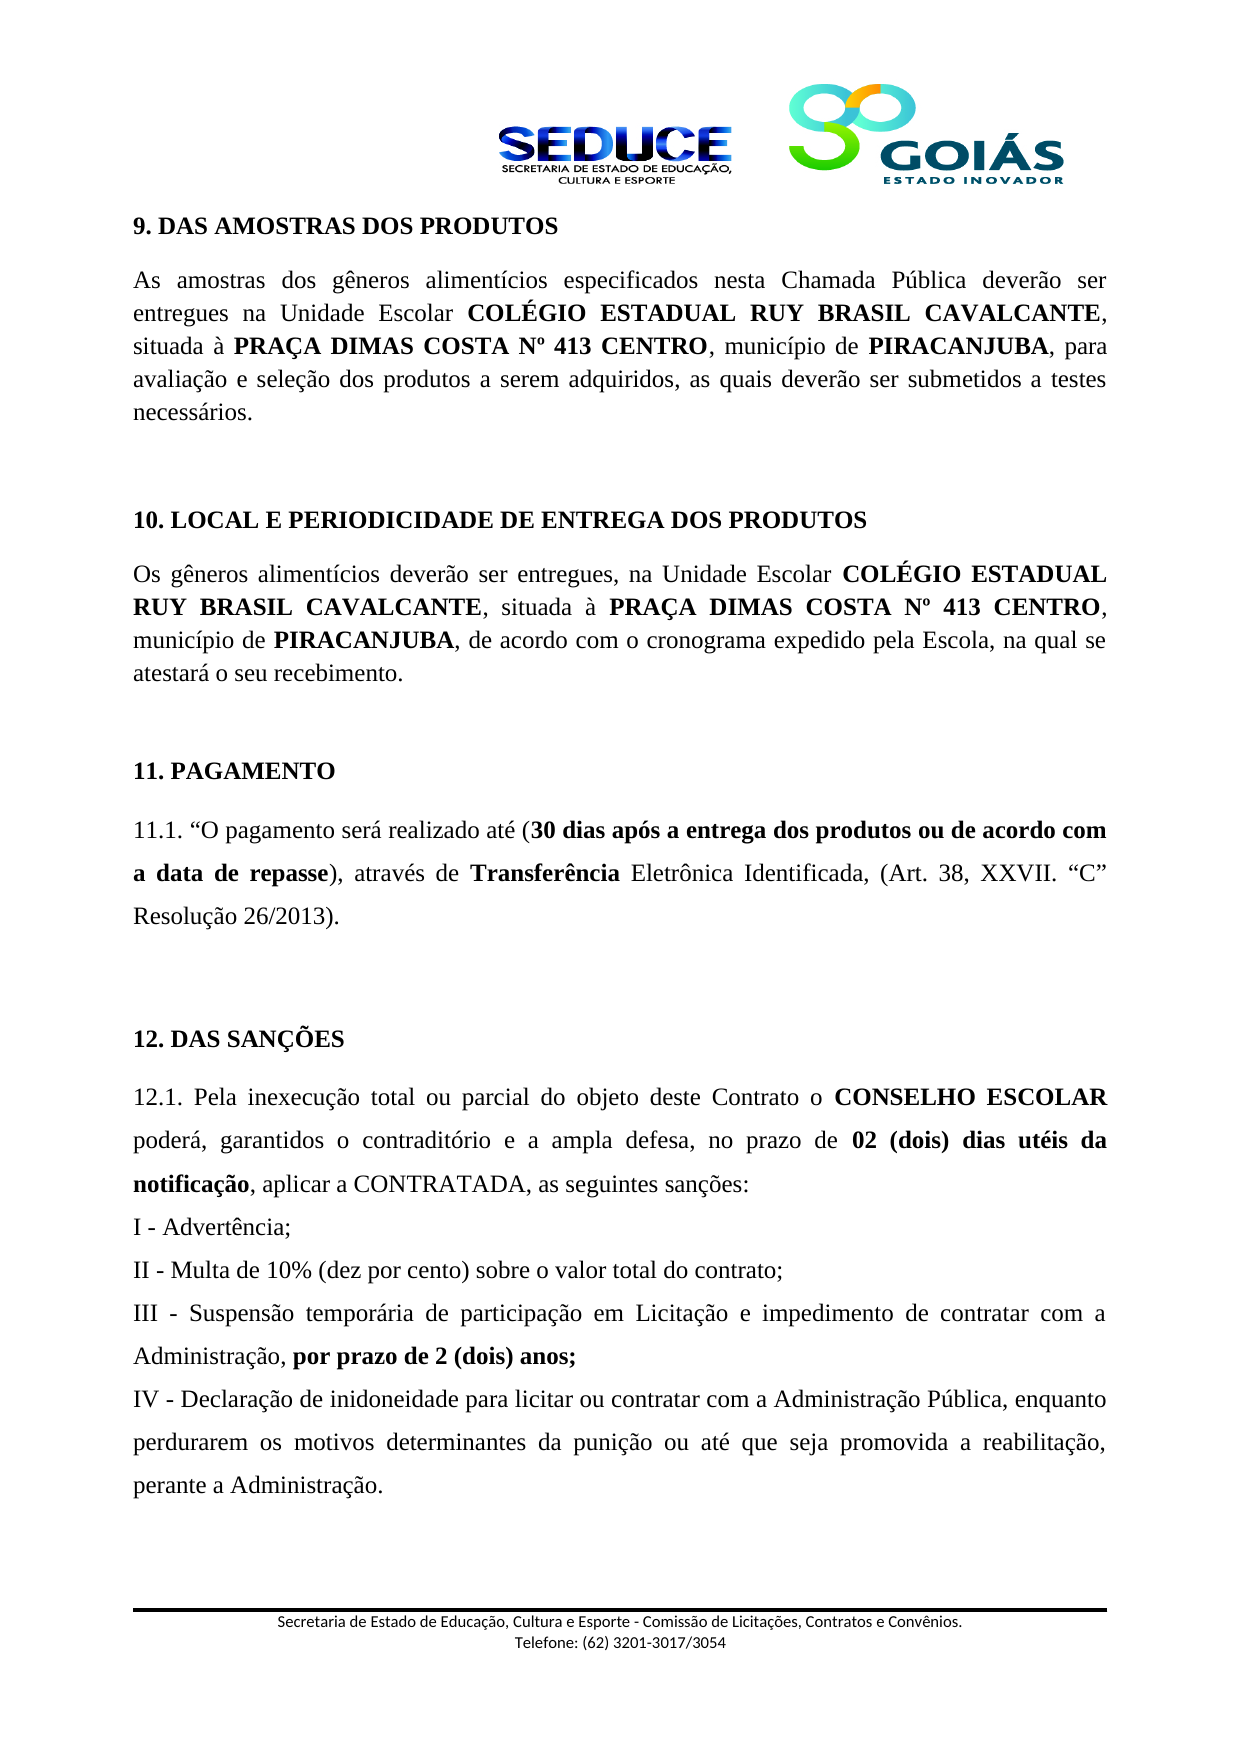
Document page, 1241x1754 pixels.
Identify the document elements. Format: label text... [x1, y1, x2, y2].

picture [477, 73, 1108, 212]
text 9. DAS AMOSTRAS DOS PRODUTOS [133, 211, 1013, 240]
text I - Advertência; [133, 1212, 1107, 1241]
text As amostras dos gêneros alimentícios especificados nesta Chamada Pública deverão ser entregues na Unidade Escolar COLÉGIO ESTADUAL RUY BRASIL CAVALCANTE, situada à PRAÇA DIMAS COSTA Nº 413 CENTRO, município de PIRACANJUBA, para avaliação e seleção dos produtos a serem adquiridos, as quais deverão ser submetidos a testes necessários. [133, 265, 1107, 426]
text IV - Declaração de inidoneidade para licitar ou contratar com a Administração Pública, enquanto perdurarem os motivos determinantes da punição ou até que seja promovida a reabilitação, perante a Administração. [133, 1384, 1107, 1499]
text 11.1. “O pagamento será realizado até (30 dias após a entrega dos produtos ou de acordo com a data de repasse), através de Transferência Eletrônica Identificada, (Art. 38, XXVII. “C” Resolução 26/2013). [133, 815, 1107, 930]
text III - Suspensão temporária de participação em Licitação e impedimento de contratar com a Administração, por prazo de 2 (dois) anos; [133, 1298, 1107, 1370]
text II - Multa de 10% (dez por cento) sobre o valor total do contrato; [133, 1255, 1107, 1284]
text 10. LOCAL E PERIODICIDADE DE ENTREGA DOS PRODUTOS [133, 505, 1103, 534]
text 11. PAGAMENTO [133, 756, 1107, 785]
text 12. DAS SANÇÕES [133, 1024, 1107, 1052]
text Os gêneros alimentícios deverão ser entregues, na Unidade Escolar COLÉGIO ESTADUAL RUY BRASIL CAVALCANTE, situada à PRAÇA DIMAS COSTA Nº 413 CENTRO, município de PIRACANJUBA, de acordo com o cronograma expedido pela Escola, na qual se atestará o seu recebimento. [133, 559, 1107, 687]
text 12.1. Pela inexecução total ou parcial do objeto deste Contrato o CONSELHO ESCOLAR poderá, garantidos o contraditório e a ampla defesa, no prazo de 02 (dois) dias utéis da notificação, aplicar a CONTRATADA, as seguintes sanções: [133, 1082, 1107, 1197]
